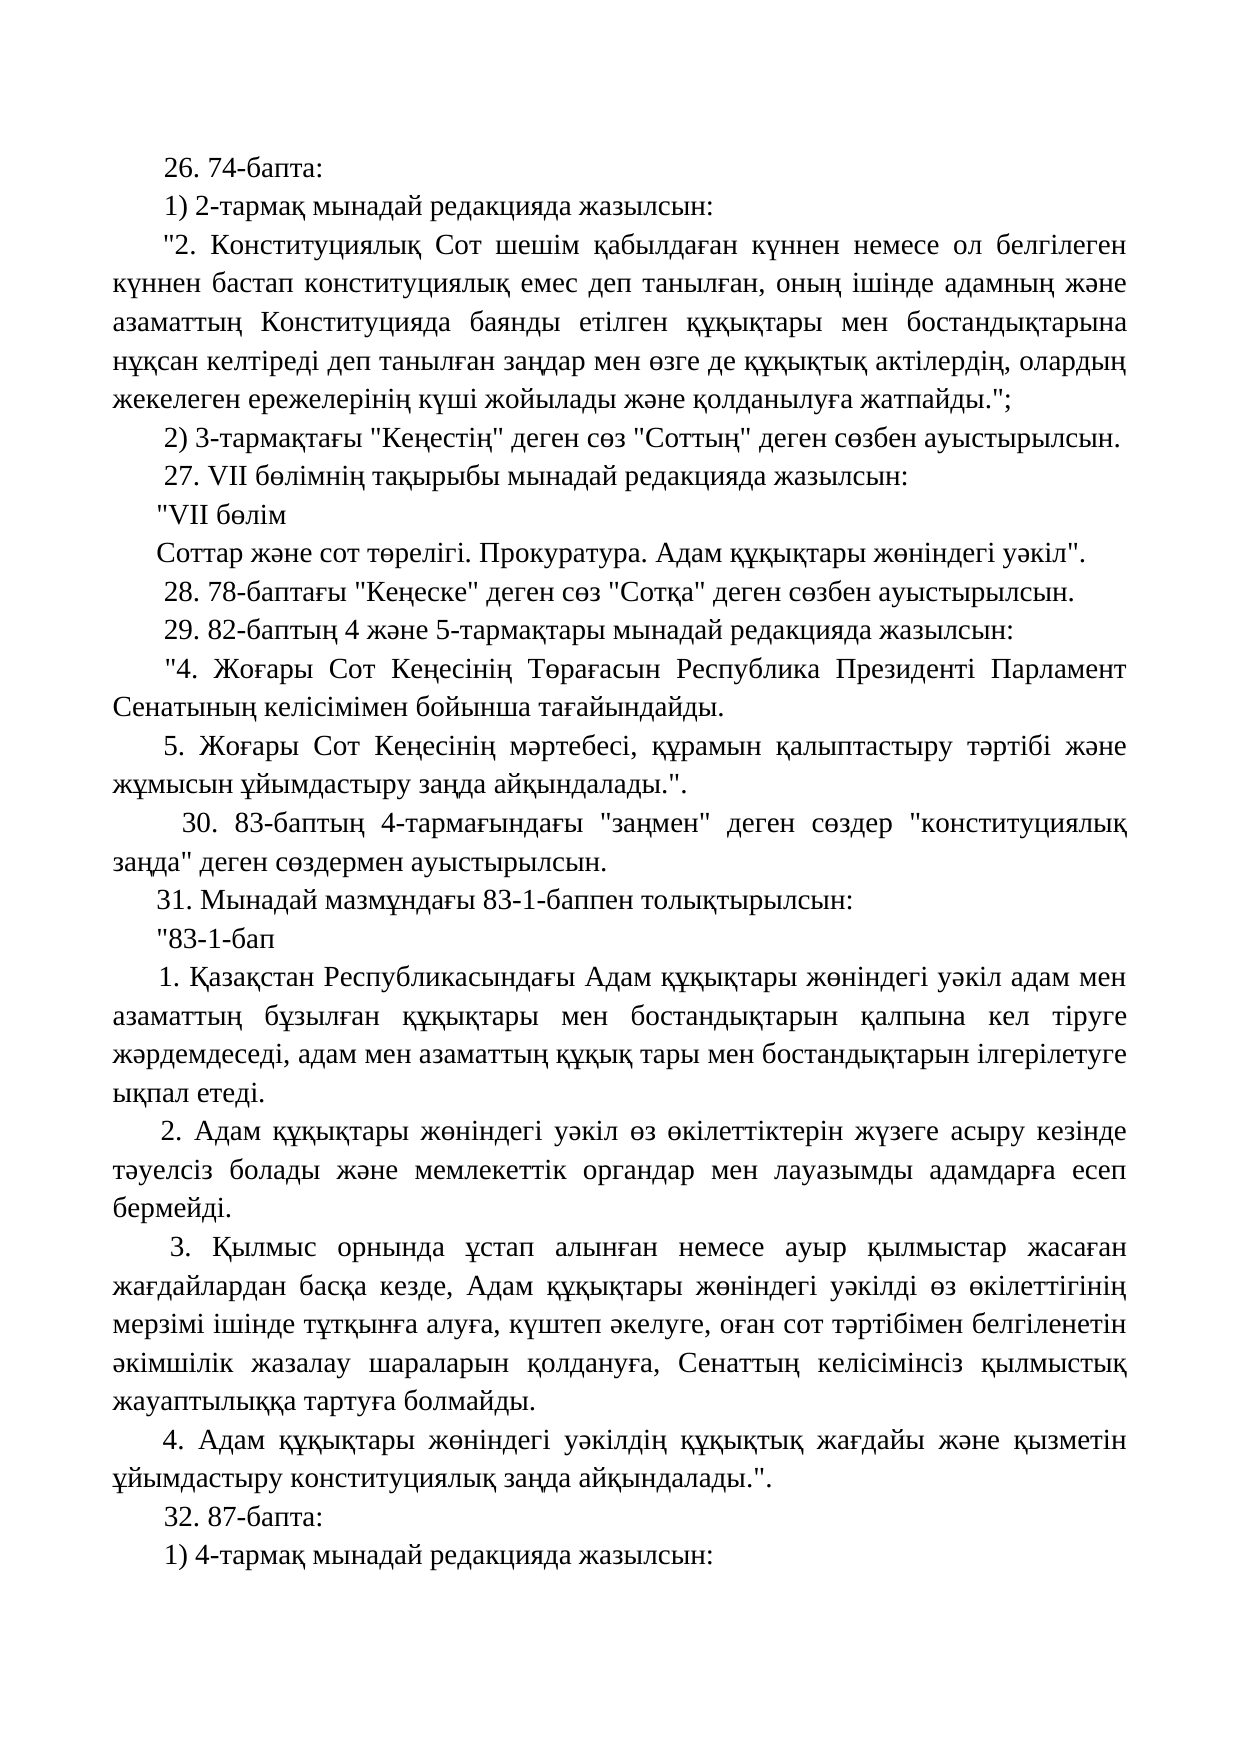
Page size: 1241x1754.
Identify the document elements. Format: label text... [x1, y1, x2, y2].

text 31. Мынадай мазмұндағы 83-1-баппен толықтырылсын: [112, 882, 1128, 916]
text "VII бөлім [112, 497, 1128, 530]
text 1. Қазақстан Республикасындағы Адам құқықтары жөніндегі уəкіл адам мен азаматтың бұзылған құқықтары мен бостандықтарын қалпына кел тіруге жəрдемдеседі, адам мен азаматтың құқық тары мен бостандықтарын ілгерілетуге ықпал етеді. [112, 959, 1128, 1108]
text "4. Жоғары Сот Кеңесінің Төрағасын Республика Президенті Парламент Сенатының келісімімен бойынша тағайындайды. [112, 651, 1128, 723]
text 4. Адам құқықтары жөніндегі уəкілдің құқықтық жағдайы жəне қызметін ұйымдастыру конституциялық заңда айқындалады.". [112, 1422, 1128, 1494]
text 26. 74-бапта: [112, 150, 1128, 183]
text 2. Адам құқықтары жөніндегі уəкіл өз өкілеттіктерін жүзеге асыру кезінде тəуелсіз болады жəне мемлекеттік органдар мен лауазымды адамдарға есеп бермейді. [112, 1113, 1128, 1224]
text 28. 78-баптағы "Кеңеске" деген сөз "Сотқа" деген сөзбен ауыстырылсын. [112, 574, 1128, 607]
text Соттар жəне сот төрелiгi. Прокуратура. Адам құқықтары жөніндегі уəкіл". [112, 535, 1128, 569]
text 32. 87-бапта: [112, 1499, 1128, 1532]
text "83-1-бап [112, 921, 1128, 954]
text 1) 4-тармақ мынадай редакцияда жазылсын: [112, 1537, 1128, 1571]
text 29. 82-баптың 4 жəне 5-тармақтары мынадай редакцияда жазылсын: [112, 612, 1128, 646]
text "2. Конституциялық Сот шешім қабылдаған күннен немесе ол белгілеген күннен бастап конституциялық емес деп танылған, оның ішінде адамның жəне азаматтың Конституцияда баянды етілген құқықтары мен бостандықтарына нұқсан келтіреді деп танылған заңдар мен өзге де құқықтық актілердің, олардың жекелеген ережелерінің күші жойылады жəне қолданылуға жатпайды."; [112, 227, 1128, 415]
text 3. Қылмыс орнында ұстап алынған немесе ауыр қылмыстар жасаған жағдайлардан басқа кезде, Адам құқықтары жөніндегі уəкілді өз өкілеттігінің мерзімі ішінде тұтқынға алуға, күштеп əкелуге, оған сот тəртібімен белгіленетін əкімшілік жазалау шараларын қолдануға, Сенаттың келісімінсіз қылмыстық жауаптылыққа тартуға болмайды. [112, 1229, 1128, 1417]
text 27. VII бөлімнің тақырыбы мынадай редакцияда жазылсын: [112, 458, 1128, 492]
text 2) 3-тармақтағы "Кеңестің" деген сөз "Соттың" деген сөзбен ауыстырылсын. [112, 420, 1128, 453]
text 1) 2-тармақ мынадай редакцияда жазылсын: [112, 188, 1128, 222]
text 5. Жоғары Сот Кеңесінің мəртебесі, құрамын қалыптастыру тəртібі жəне жұмысын ұйымдастыру заңда айқындалады.". [112, 728, 1128, 800]
text 30. 83-баптың 4-тармағындағы "заңмен" деген сөздер "конституциялық заңда" деген сөздермен ауыстырылсын. [112, 805, 1128, 877]
